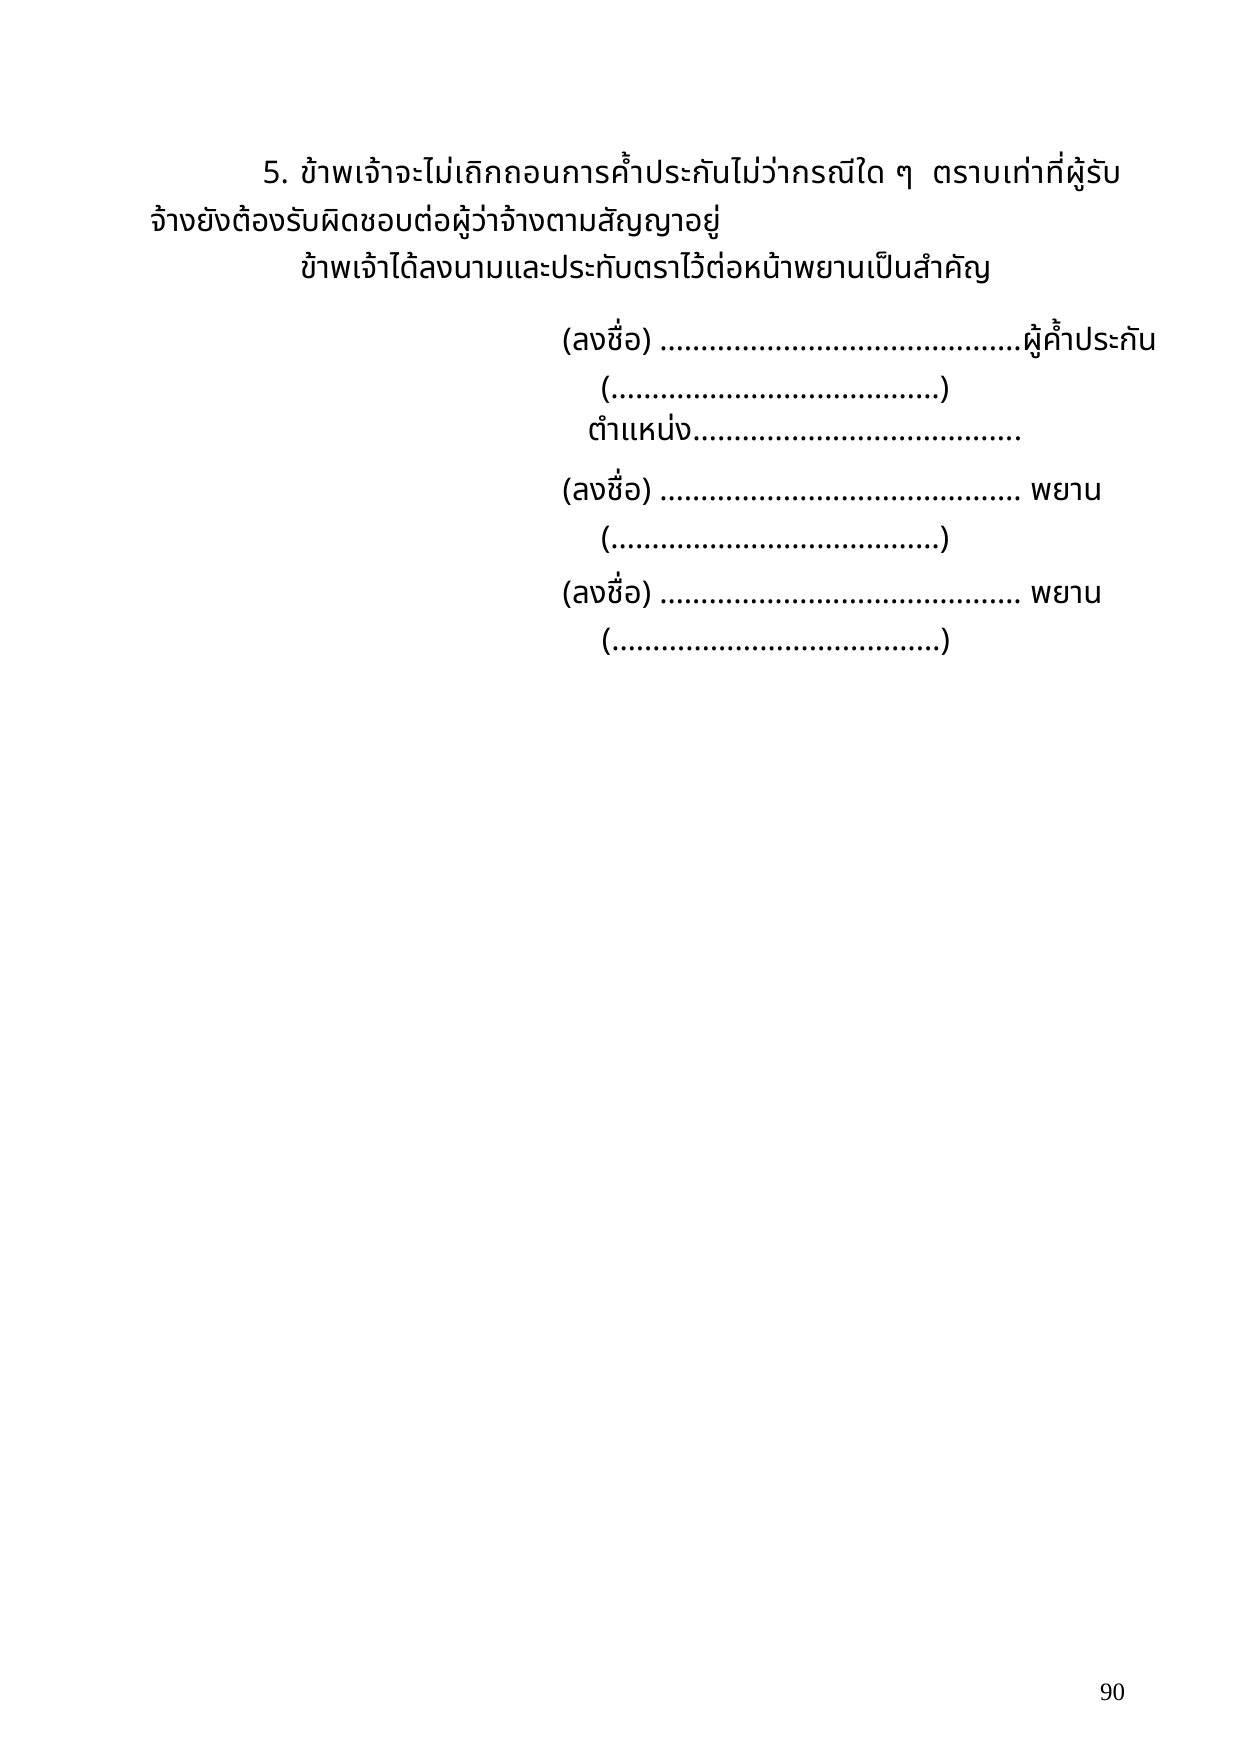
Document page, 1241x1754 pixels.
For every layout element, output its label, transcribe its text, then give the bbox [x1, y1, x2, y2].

text (ลงชื่อ) ………………….…………………. พยาน [150, 467, 1160, 515]
text (…………………….……………) [150, 617, 1160, 660]
list ข้าพเจ้าจะไม่เถิกถอนการค้ำประกันไม่ว่ากรณีใด ๆ ตราบเท่าที่ผู้รับจ้างยังต้องรับผิดชอบต่อผู้ว่าจ้างตามสัญญาอยู่ [150, 150, 1122, 245]
text ตำแหน่ง…………………………………. [150, 407, 1160, 455]
text (…………………….……………) [150, 365, 1160, 407]
text (ลงชื่อ) ………………….…………………. พยาน [150, 570, 1160, 617]
text ข้าพเจ้าได้ลงนามและประทับตราไว้ต่อหน้าพยานเป็นสำคัญ [150, 245, 1122, 292]
text (ลงชื่อ) ………………….………………….ผู้ค้ำประกัน [150, 317, 1160, 365]
text (…………………….……………) [150, 515, 1160, 557]
